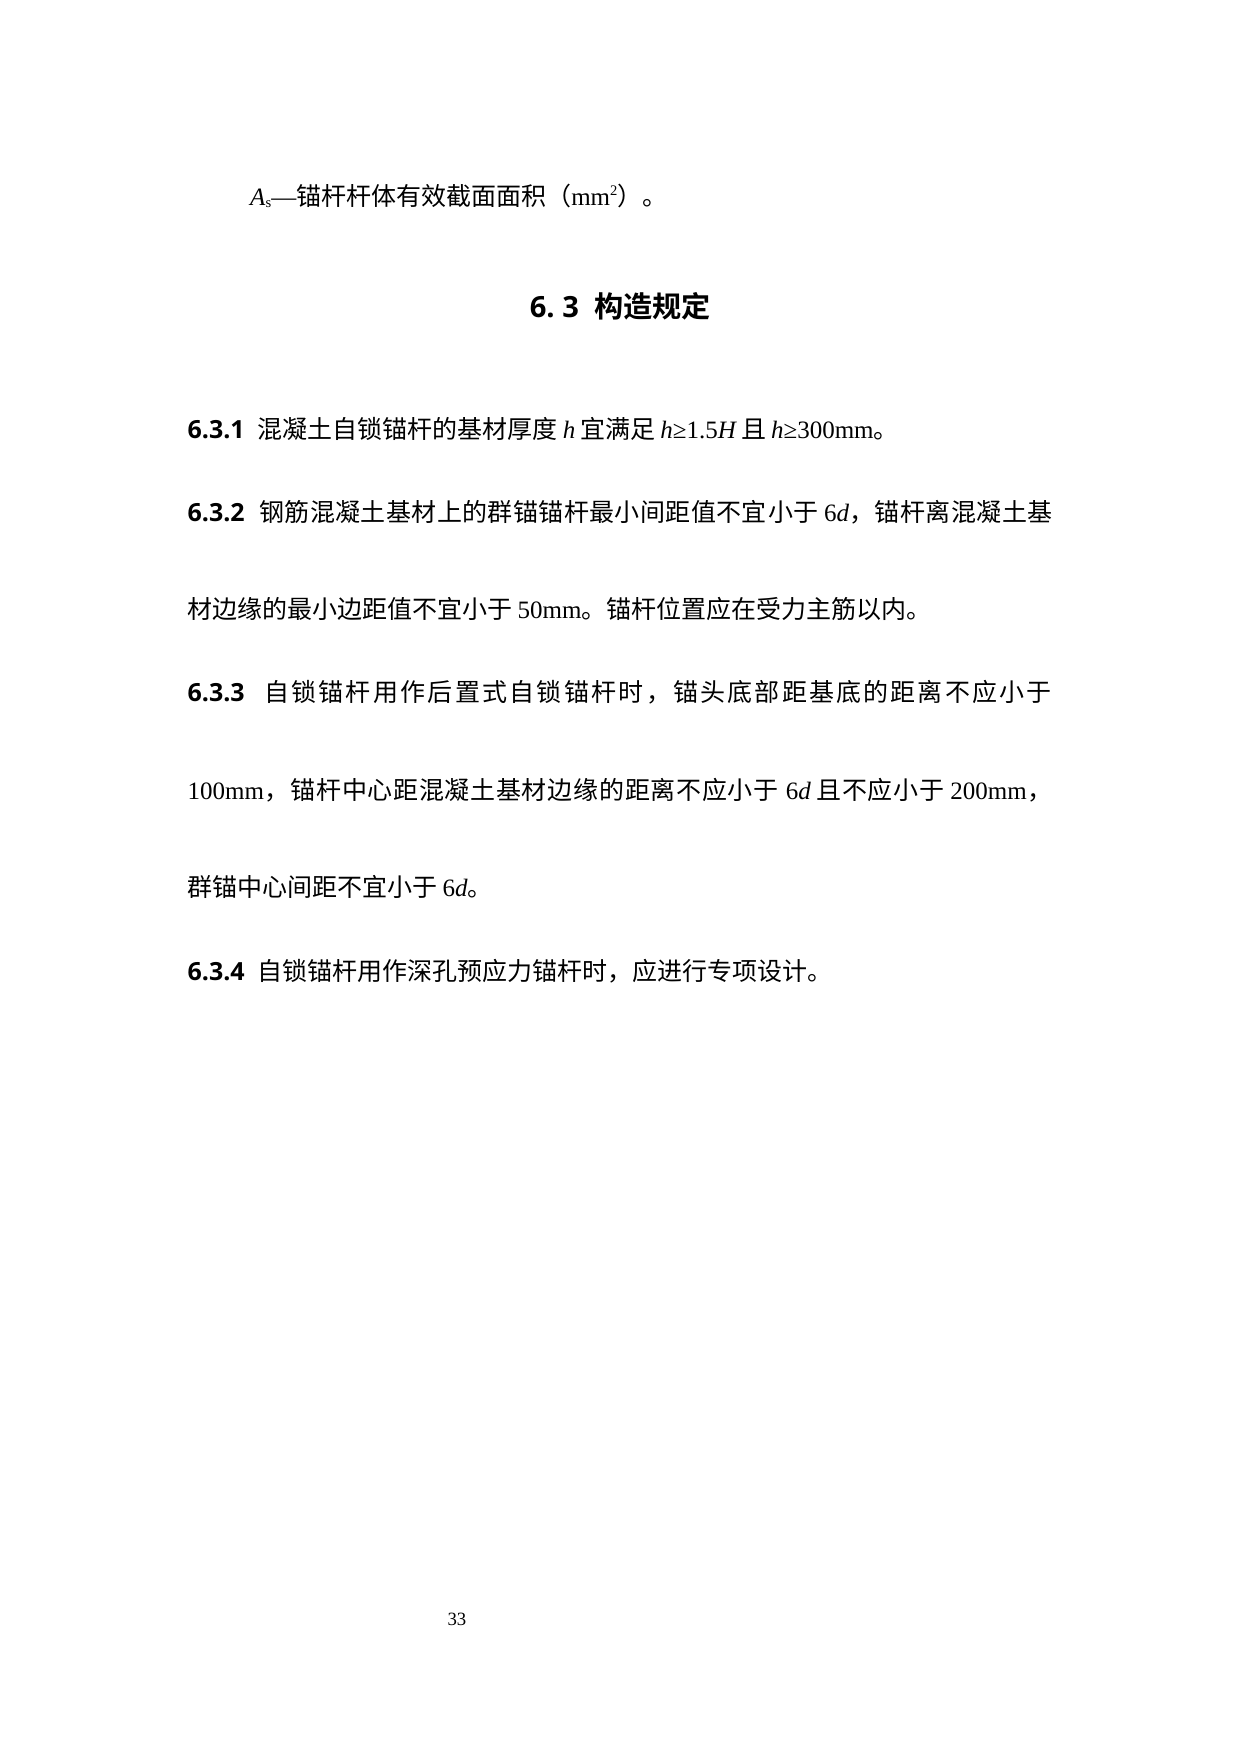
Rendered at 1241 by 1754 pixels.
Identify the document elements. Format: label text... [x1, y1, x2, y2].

text 6. 3 构造规定 [187, 272, 1053, 337]
text 6.3.3 自锁锚杆用作后置式自锁锚杆时，锚头底部距基底的距离不应小于100mm，锚杆中心距混凝土基材边缘的距离不应小于6d且不应小于200mm，群锚中心间距不宜小于6d。 [187, 658, 1053, 918]
text 6.3.1 混凝土自锁锚杆的基材厚度h宜满足h≥1.5H且h≥300mm。 [187, 395, 1053, 460]
text 6.3.2 钢筋混凝土基材上的群锚锚杆最小间距值不宜小于6d，锚杆离混凝土基材边缘的最小边距值不宜小于50mm。锚杆位置应在受力主筋以内。 [187, 478, 1053, 640]
text 6.3.4 自锁锚杆用作深孔预应力锚杆时，应进行专项设计。 [187, 937, 1053, 1002]
text As—锚杆杆体有效截面面积（mm2）。 [187, 162, 1053, 227]
